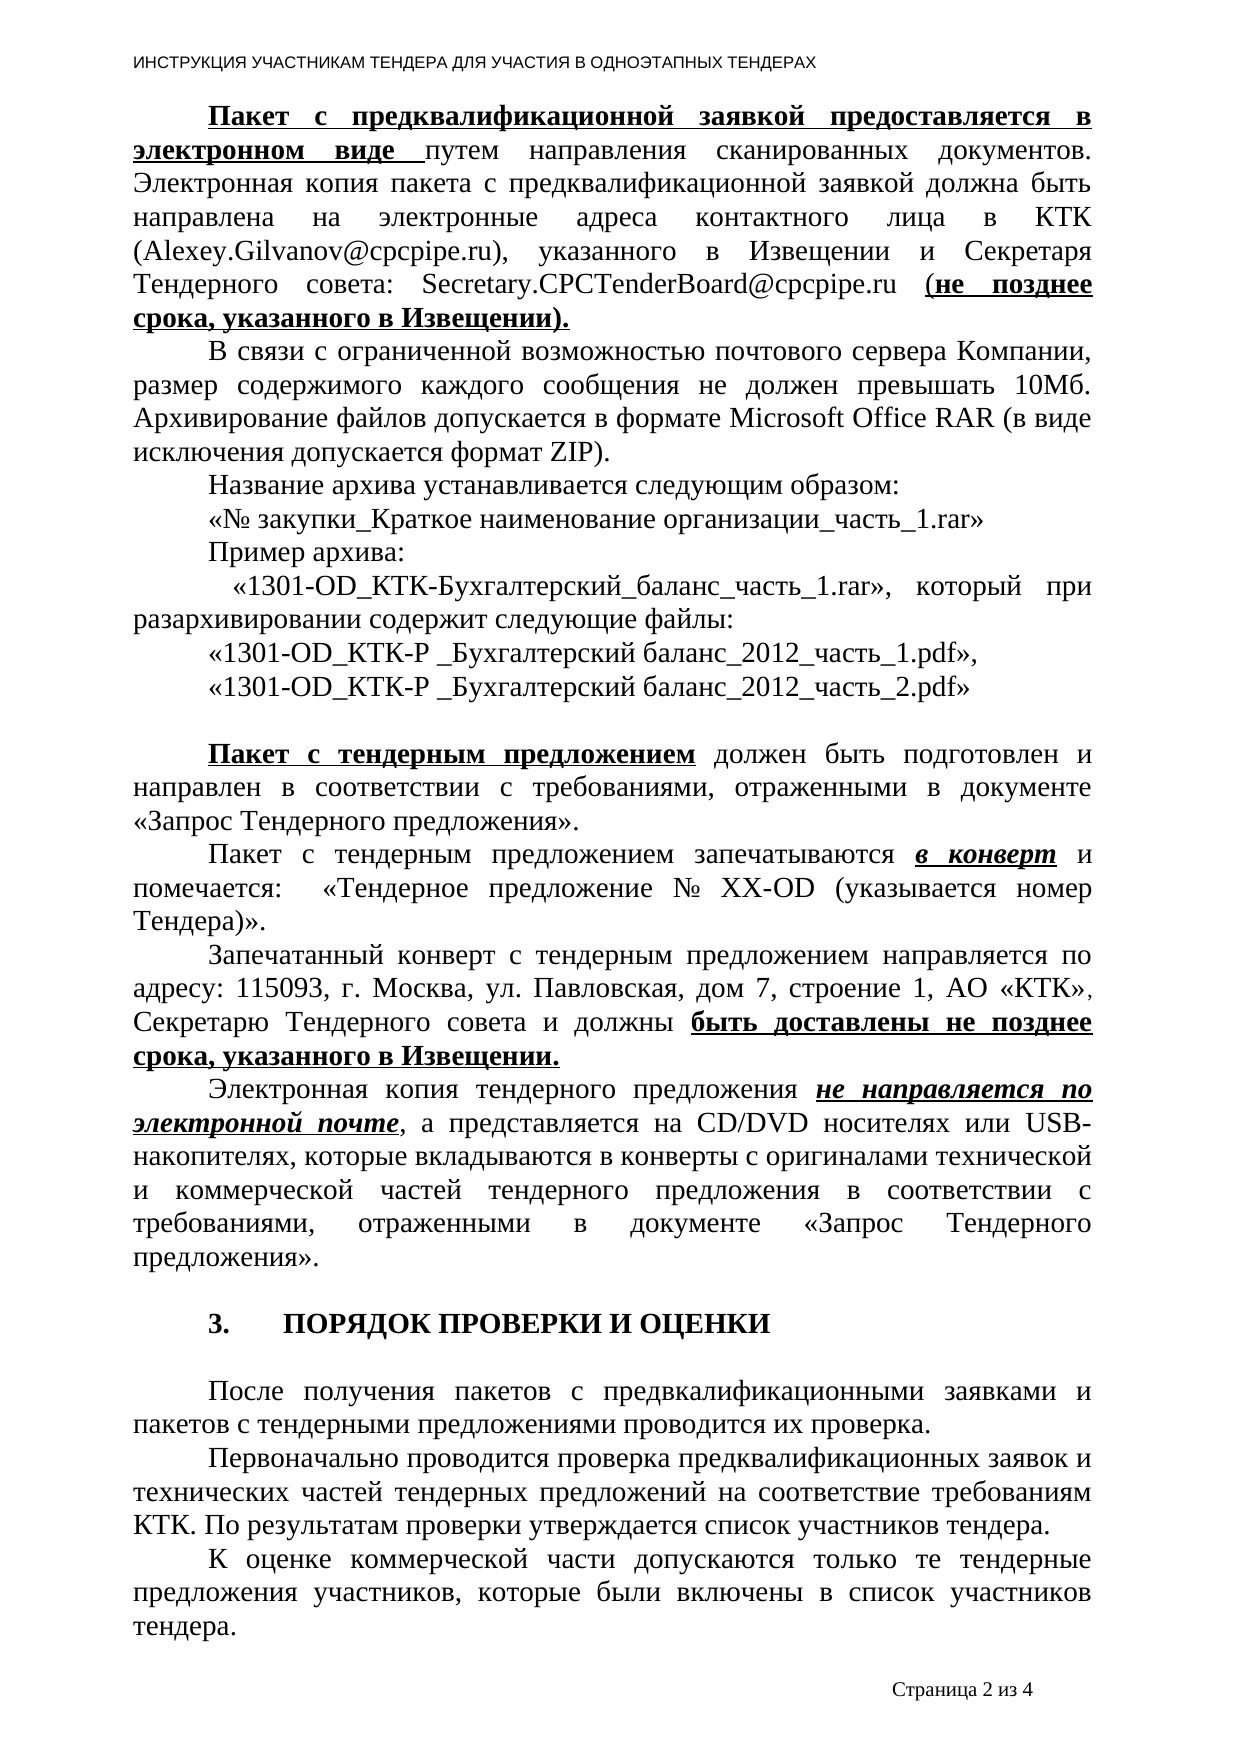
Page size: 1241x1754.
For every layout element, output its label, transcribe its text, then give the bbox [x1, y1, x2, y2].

text Пример архива: [133, 534, 1092, 568]
text Пакет с тендерным предложением запечатываются в конверт и помечается: «Тендерное предложение № ХХ-OD (указывается номер Тендера)». [133, 836, 1092, 937]
text «1301-OD_КТК-Р _Бухгалтерский баланс_2012_часть_1.pdf», [133, 635, 1092, 669]
text После получения пакетов с предвкалификационными заявками и пакетов с тендерными предложениями проводится их проверка. [133, 1373, 1092, 1440]
text Запечатанный конверт с тендерным предложением направляется по адресу: 115093, г. Москва, ул. Павловская, дом 7, строение 1, АО «КТК», Секретарю Тендерного совета и должны быть доставлены не позднее срока, указанного в Извещении. [133, 937, 1092, 1071]
text Первоначально проводится проверка предквалификационных заявок и технических частей тендерных предложений на соответствие требованиям КТК. По результатам проверки утверждается список участников тендера. [133, 1440, 1092, 1541]
text К оценке коммерческой части допускаются только те тендерные предложения участников, которые были включены в список участников тендера. [133, 1541, 1092, 1641]
text Электронная копия тендерного предложения не направляется по электронной почте, а представляется на CD/DVD носителях или USB-накопителях, которые вкладываются в конверты с оригиналами технической и коммерческой частей тендерного предложения в соответствии с требованиями, отраженными в документе «Запрос Тендерного предложения». [133, 1071, 1092, 1272]
text «1301-OD_КТК-Р _Бухгалтерский баланс_2012_часть_2.pdf» [133, 669, 1092, 702]
text Пакет с предквалификационной заявкой предоставляется в электронном виде путем направления сканированных документов. Электронная копия пакета с предквалификационной заявкой должна быть направлена на электронные адреса контактного лица в КТК (Alexey.Gilvanov@cpcpipe.ru), указанного в Извещении и Секретаря Тендерного совета: Secretary.CPCTenderBoard@cpcpipe.ru (не позднее срока, указанного в Извещении). [133, 98, 1092, 333]
text Название архива устанавливается следующим образом: [133, 467, 1092, 501]
text 3. ПОРЯДОК ПРОВЕРКИ И ОЦЕНКИ [133, 1306, 1092, 1339]
text В связи с ограниченной возможностью почтового сервера Компании, размер содержимого каждого сообщения не должен превышать 10Мб. Архивирование файлов допускается в формате Microsoft Office RAR (в виде исключения допускается формат ZIP). [133, 333, 1092, 467]
text «1301-OD_КТК-Бухгалтерский_баланс_часть_1.rar», который при разархивировании содержит следующие файлы: [133, 568, 1092, 635]
text «№ закупки_Краткое наименование организации_часть_1.rar» [133, 501, 1092, 534]
text Пакет с тендерным предложением должен быть подготовлен и направлен в соответствии с требованиями, отраженными в документе «Запрос Тендерного предложения». [133, 736, 1092, 836]
